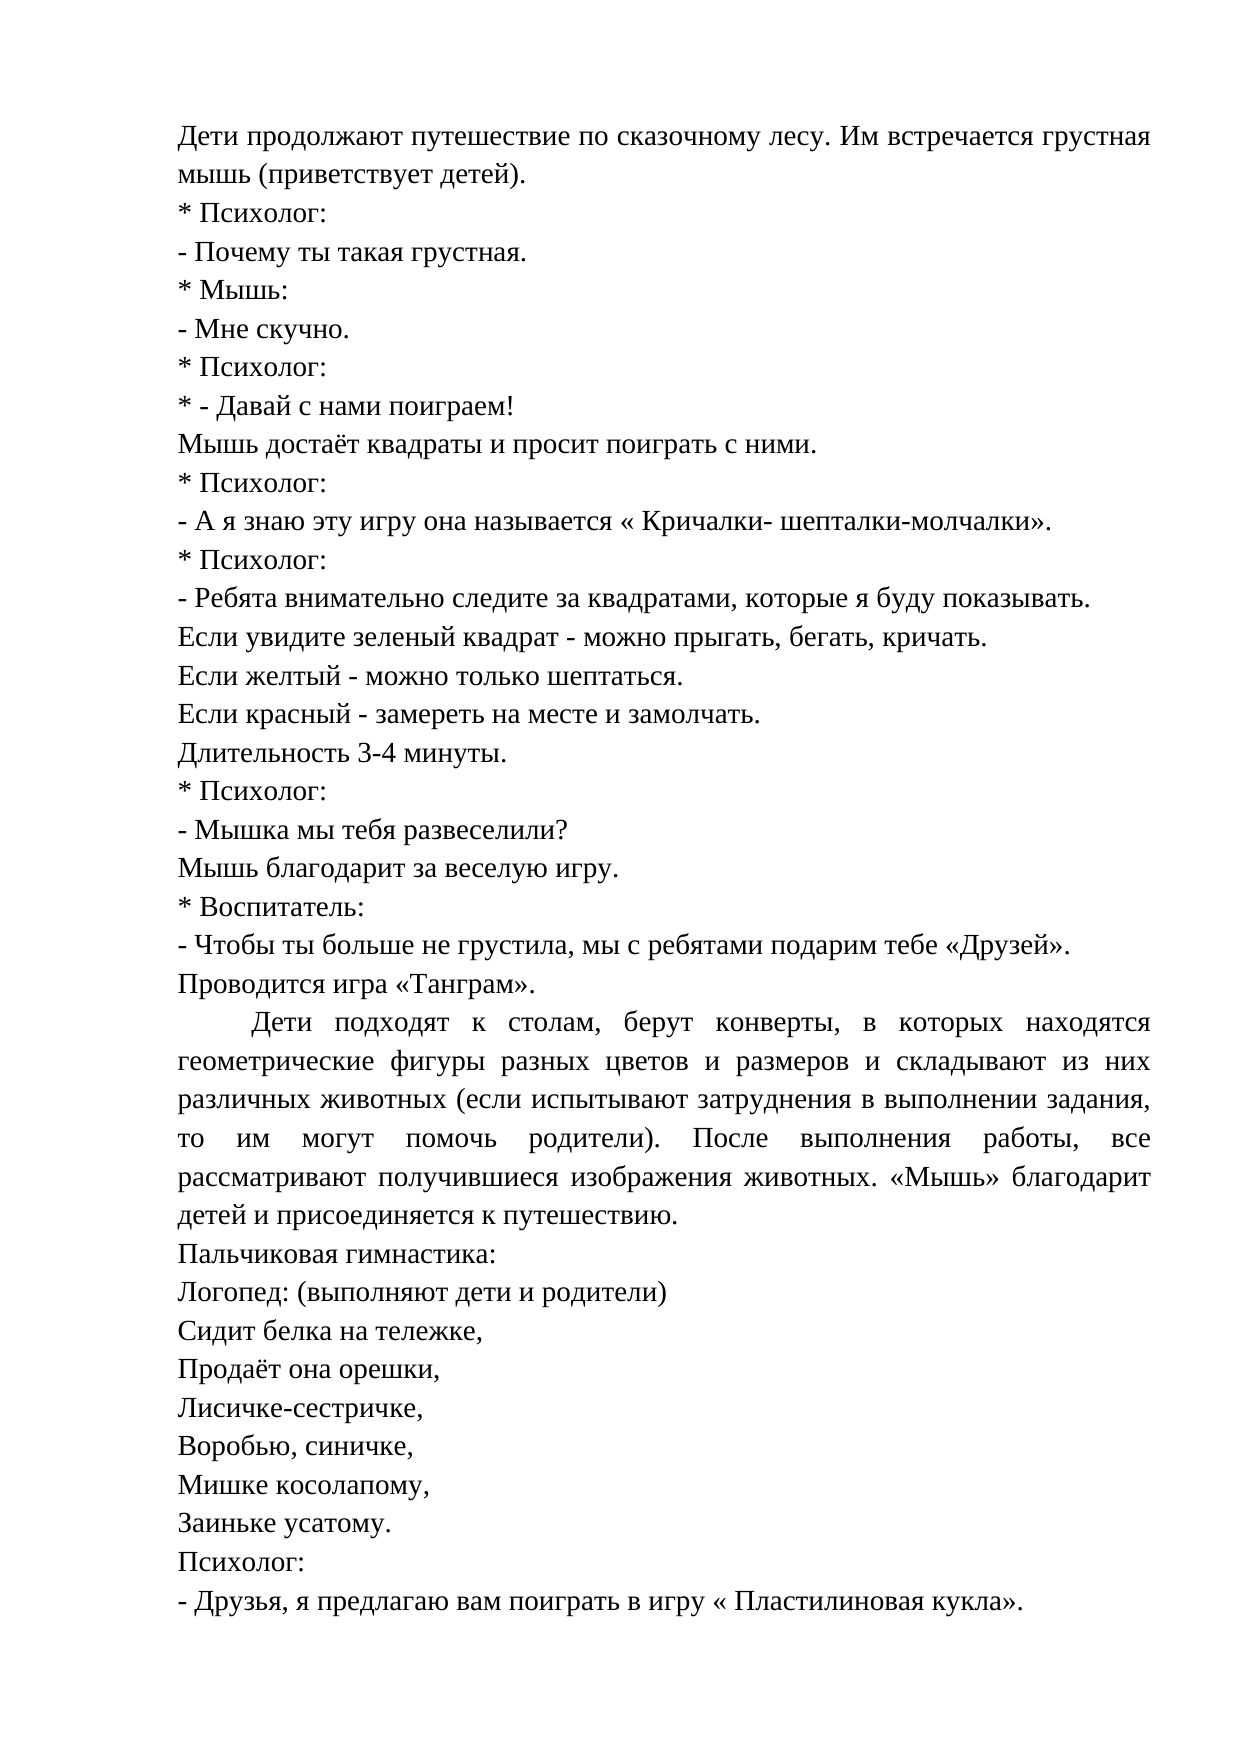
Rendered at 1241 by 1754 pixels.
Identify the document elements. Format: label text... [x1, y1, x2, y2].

text Если красный - замереть на месте и замолчать. [177, 696, 1152, 730]
text * Воспитатель: [177, 889, 1152, 922]
text * Психолог: [177, 349, 1152, 383]
text - А я знаю эту игру она называется « Кричалки- шепталки-молчалки». [177, 503, 1152, 537]
text * - Давай с нами поиграем! [177, 388, 1152, 421]
text * Психолог: [177, 465, 1152, 498]
text Лисичке-сестричке, [177, 1390, 1152, 1423]
text Продаёт она орешки, [177, 1351, 1152, 1385]
text * Психолог: [177, 195, 1152, 229]
text Мышь достаёт квадраты и просит поиграть с ними. [177, 426, 1152, 460]
text Если желтый - можно только шептаться. [177, 658, 1152, 691]
text Если увидите зеленый квадрат - можно прыгать, бегать, кричать. [177, 619, 1152, 653]
text - Мне скучно. [177, 311, 1152, 344]
text Сидит белка на тележке, [177, 1313, 1152, 1346]
text Мышь благодарит за веселую игру. [177, 850, 1152, 884]
text - Ребята внимательно следите за квадратами, которые я буду показывать. [177, 581, 1152, 614]
text Логопед: (выполняют дети и родители) [177, 1274, 1152, 1308]
text - Друзья, я предлагаю вам поиграть в игру « Пластилиновая кукла». [177, 1583, 1152, 1616]
text Воробью, синичке, [177, 1428, 1152, 1462]
text * Психолог: [177, 773, 1152, 807]
text Мишке косолапому, [177, 1467, 1152, 1501]
text * Психолог: [177, 542, 1152, 576]
text Длительность 3-4 минуты. [177, 735, 1152, 768]
text Заиньке усатому. [177, 1506, 1152, 1539]
text - Чтобы ты больше не грустила, мы с ребятами подарим тебе «Друзей». [177, 927, 1152, 961]
text * Мышь: [177, 272, 1152, 306]
text - Мышка мы тебя развеселили? [177, 812, 1152, 845]
text Проводится игра «Танграм». [177, 966, 1152, 999]
text Дети подходят к столам, берут конверты, в которых находятся геометрические фигуры разных цветов и размеров и складывают из них различных животных (если испытывают затруднения в выполнении задания, то им могут помочь родители). После выполнения работы, все рассматривают получившиеся изображения животных. «Мышь» благодарит детей и присоединяется к путешествию. [177, 1004, 1152, 1231]
text - Почему ты такая грустная. [177, 234, 1152, 267]
text Пальчиковая гимнастика: [177, 1236, 1152, 1269]
text Дети продолжают путешествие по сказочному лесу. Им встречается грустная мышь (приветствует детей). [177, 118, 1152, 190]
text Психолог: [177, 1544, 1152, 1578]
